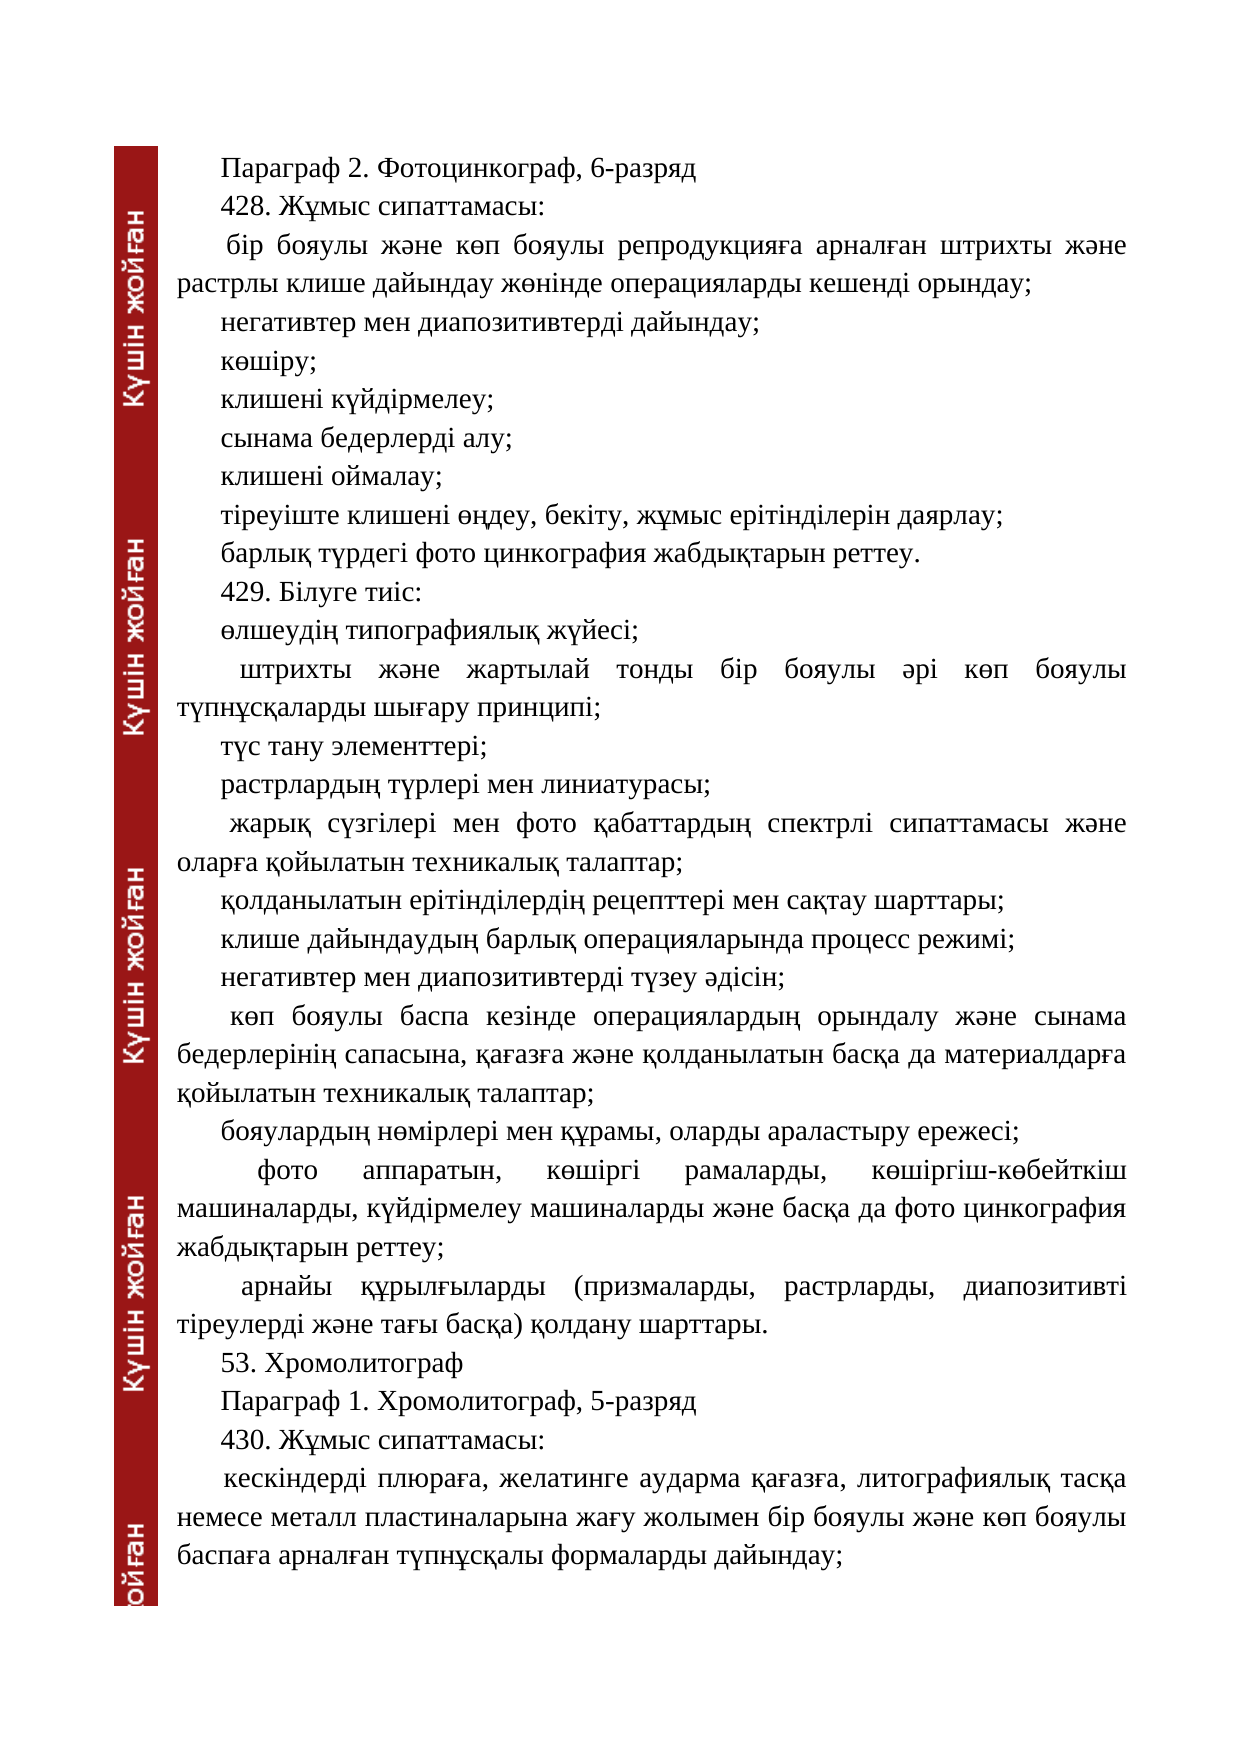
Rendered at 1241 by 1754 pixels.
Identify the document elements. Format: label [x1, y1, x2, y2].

picture [114, 146, 158, 150]
picture [114, 1571, 158, 1606]
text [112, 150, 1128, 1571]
